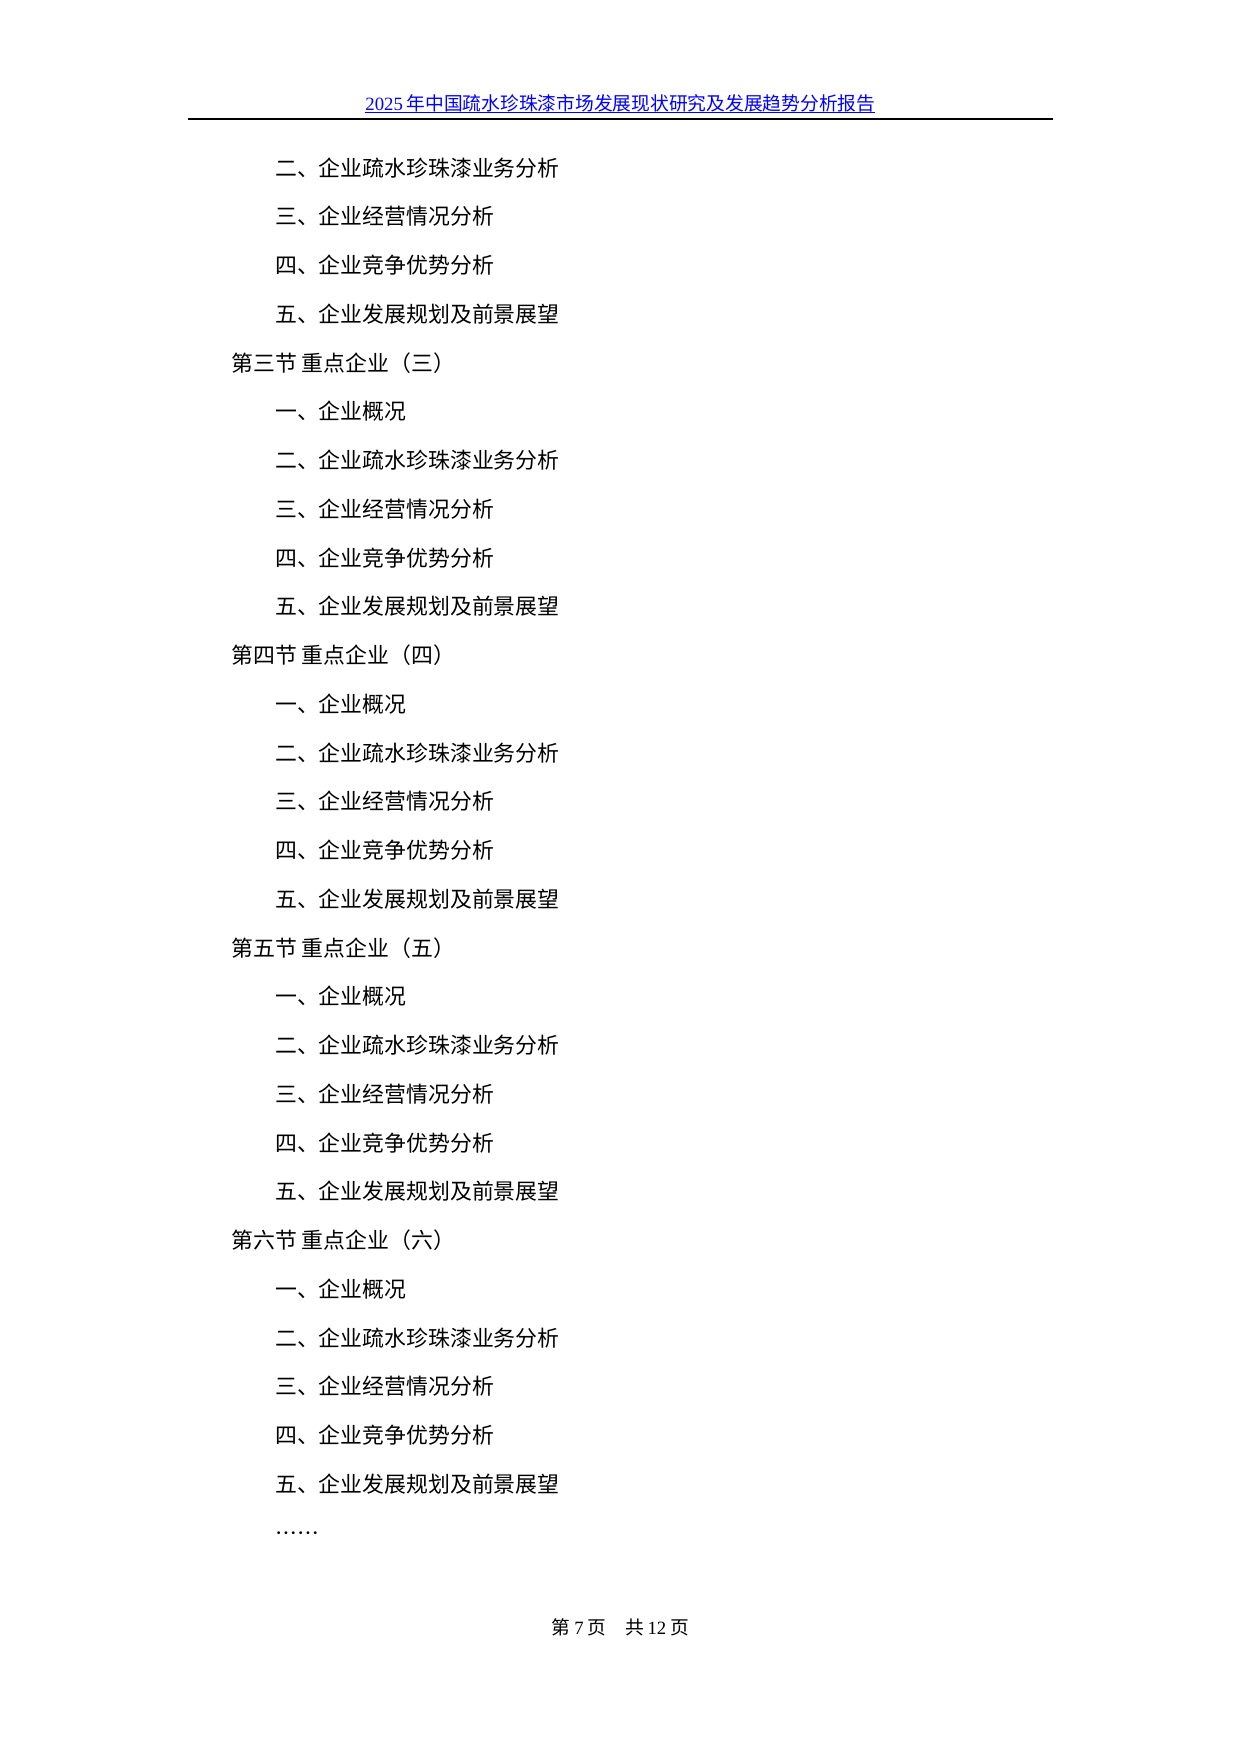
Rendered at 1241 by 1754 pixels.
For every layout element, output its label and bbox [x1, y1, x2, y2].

text [187, 150, 1053, 1548]
